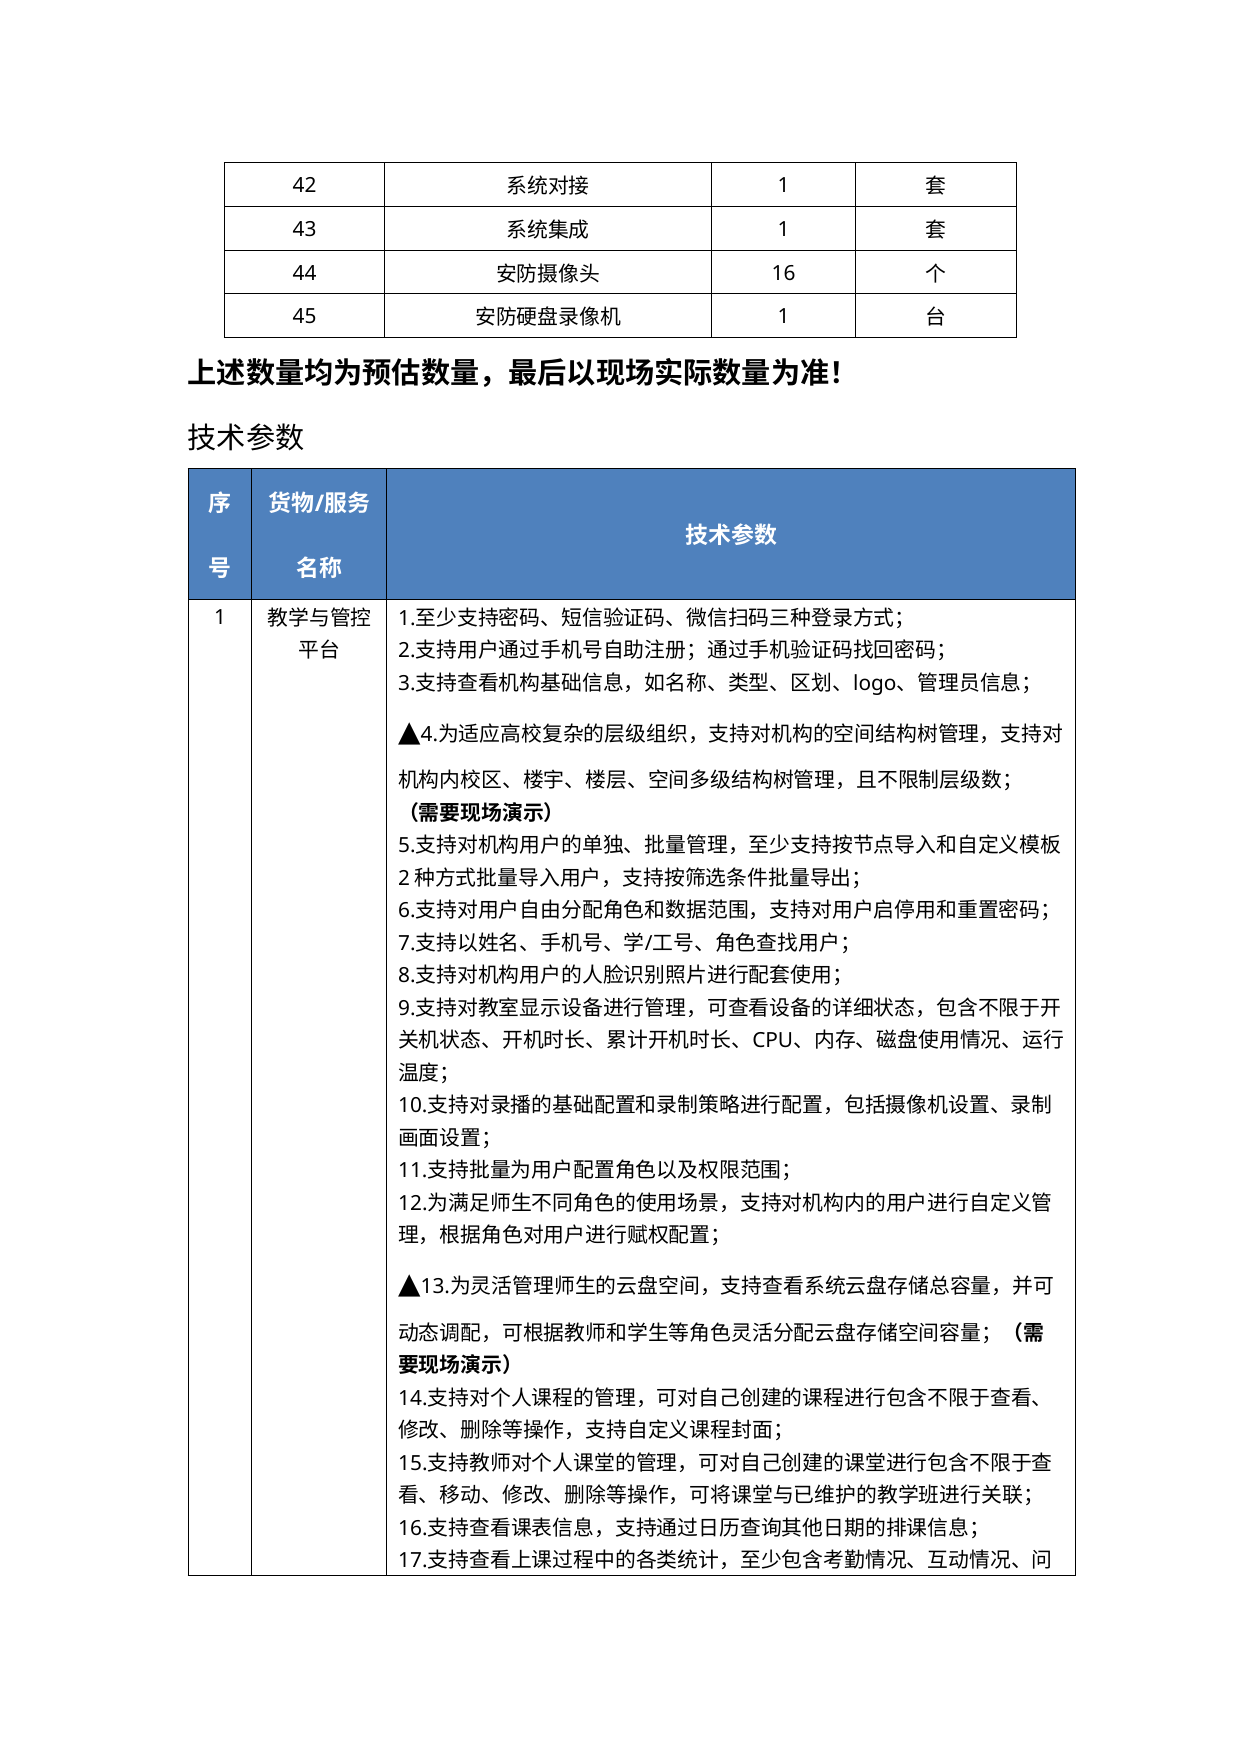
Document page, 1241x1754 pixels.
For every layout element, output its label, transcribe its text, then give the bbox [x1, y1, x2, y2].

table_cell 42 [225, 163, 384, 206]
table_cell 个 [856, 251, 1016, 293]
table_cell 教学与管控平台 [252, 600, 386, 1575]
table_cell 台 [856, 294, 1016, 337]
table_header 技术参数 [387, 469, 1075, 599]
table_cell 1 [189, 600, 251, 1575]
table_cell 43 [225, 207, 384, 249]
table_header 货物/服务名称 [252, 469, 386, 599]
table_cell 1 [712, 294, 855, 337]
table_cell 安防摄像头 [385, 251, 711, 293]
table_cell 44 [225, 251, 384, 293]
table_cell 安防硬盘录像机 [385, 294, 711, 337]
table_cell 1 [712, 163, 855, 206]
table_cell 16 [712, 251, 855, 293]
text 技术参数 [187, 403, 1053, 468]
table_cell 45 [225, 294, 384, 337]
table_header 序号 [189, 469, 251, 599]
table_cell 系统对接 [385, 163, 711, 206]
table_cell 套 [856, 163, 1016, 206]
text 上述数量均为预估数量，最后以现场实际数量为准！ [187, 338, 1053, 403]
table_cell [387, 600, 1075, 1575]
table_cell 1 [712, 207, 855, 249]
table_cell 套 [856, 207, 1016, 249]
table_cell 系统集成 [385, 207, 711, 249]
